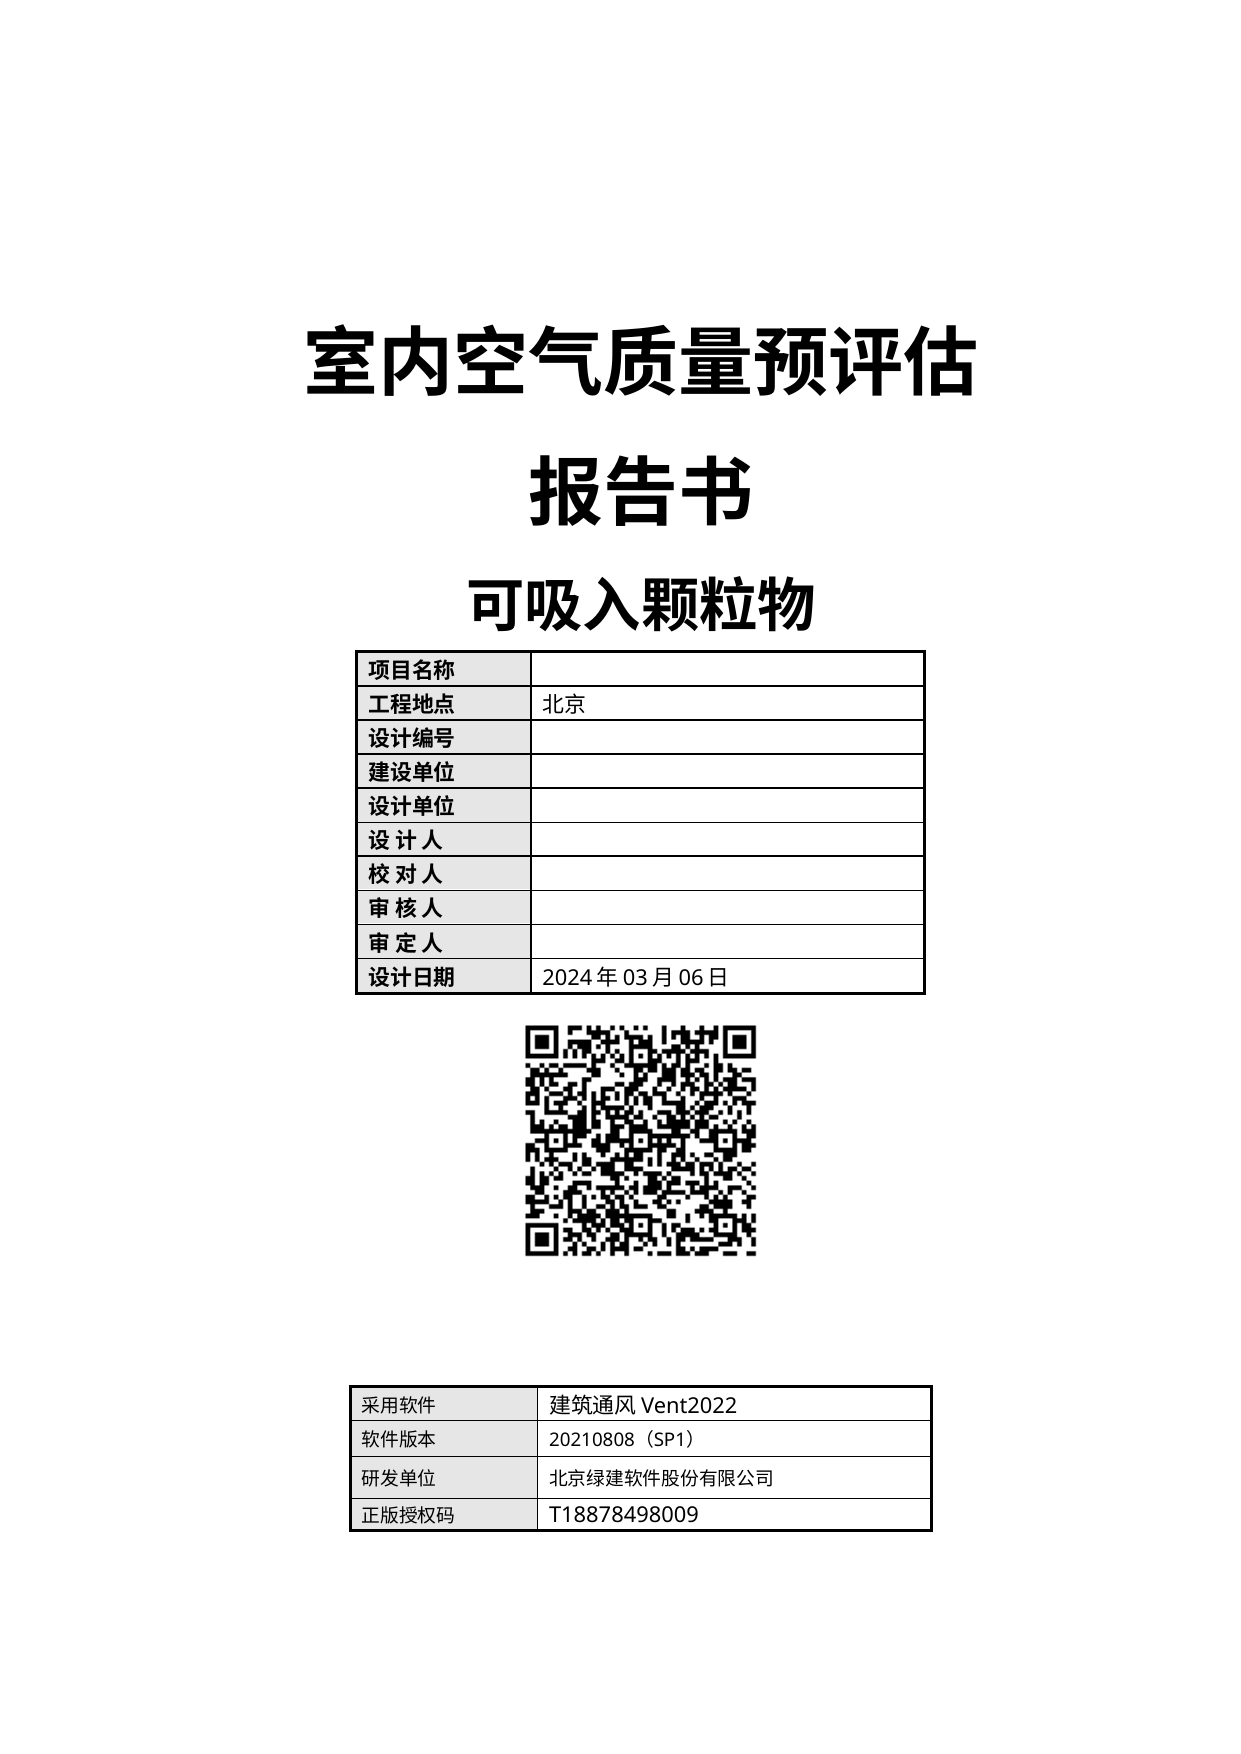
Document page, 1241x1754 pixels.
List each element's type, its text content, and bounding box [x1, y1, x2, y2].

table_cell 北京 [532, 687, 923, 719]
table_cell 建设单位 [358, 755, 530, 787]
text 报告书 [229, 422, 1053, 552]
text 室内空气质量预评估 [229, 292, 1053, 422]
table_cell [532, 721, 923, 753]
table_cell 审 核 人 [358, 891, 530, 923]
picture [507, 1007, 775, 1275]
table_cell [532, 857, 923, 889]
table_cell 工程地点 [358, 687, 530, 719]
table_cell T18878498009 [538, 1499, 930, 1529]
table_cell 设计编号 [358, 721, 530, 753]
table_cell [532, 789, 923, 821]
table_cell [532, 891, 923, 923]
text 可吸入颗粒物 [229, 552, 1053, 649]
table_cell 设计日期 [358, 959, 530, 992]
table_cell 北京绿建软件股份有限公司 [538, 1457, 930, 1498]
table_cell [532, 823, 923, 855]
table_cell [532, 755, 923, 787]
table_cell 软件版本 [352, 1421, 537, 1456]
table_cell 20210808（SP1） [538, 1421, 930, 1456]
table_header [532, 653, 923, 685]
table_cell 研发单位 [352, 1457, 537, 1498]
table_cell 设计单位 [358, 789, 530, 821]
table_cell 正版授权码 [352, 1499, 537, 1529]
table_cell 2024年03月06日 [532, 959, 923, 992]
table_cell 校 对 人 [358, 857, 530, 889]
table_header 建筑通风Vent2022 [538, 1388, 930, 1420]
table_cell [532, 925, 923, 958]
table_header 采用软件 [352, 1388, 537, 1420]
table_header 项目名称 [358, 653, 530, 685]
table_cell 设 计 人 [358, 823, 530, 855]
table_cell 审 定 人 [358, 925, 530, 958]
